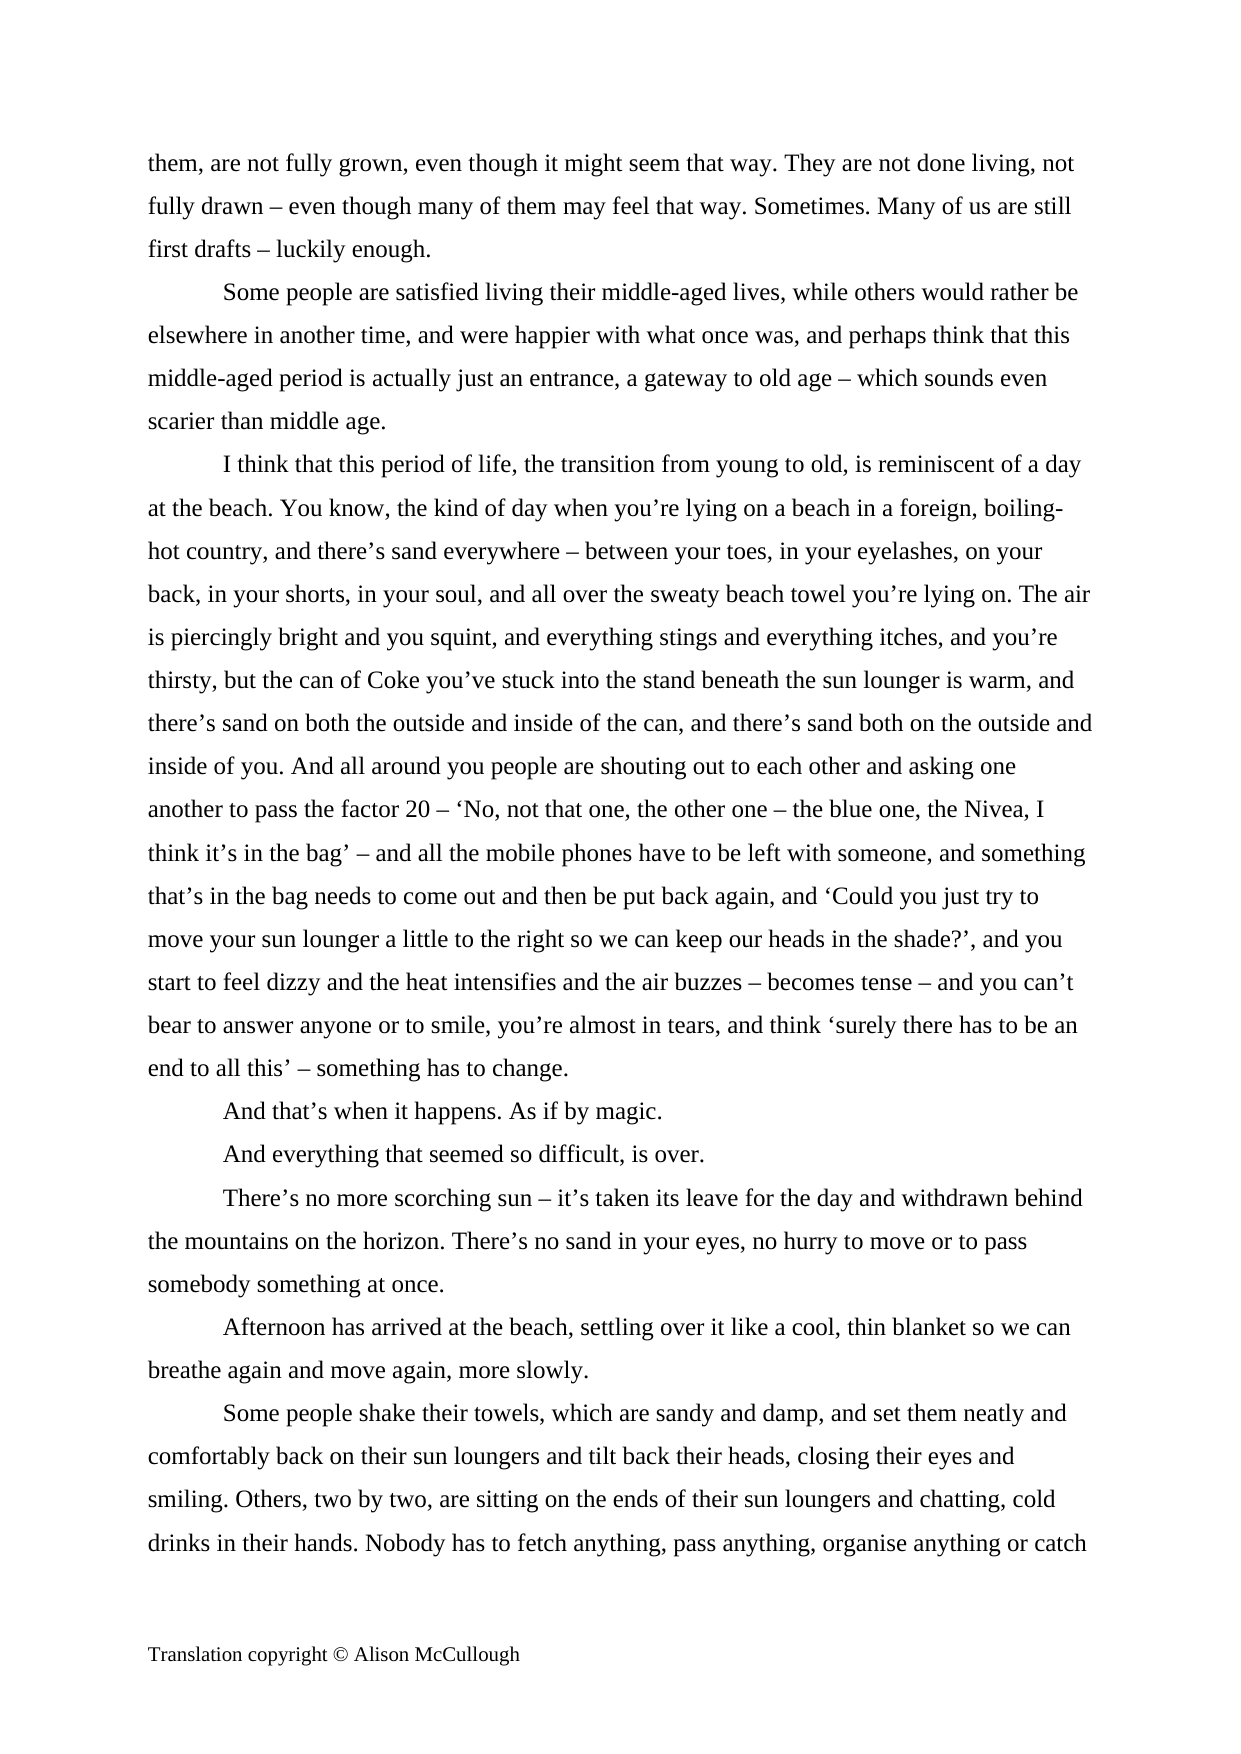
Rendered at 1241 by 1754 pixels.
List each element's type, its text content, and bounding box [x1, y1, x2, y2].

text Some people are satisfied living their middle-aged lives, while others would rather be elsewhere in another time, and were happier with what once was, and perhaps think that this middle-aged period is actually just an entrance, a gateway to old age – which sounds even scarier than middle age. [148, 277, 1093, 435]
text And that’s when it happens. As if by magic. [148, 1096, 1093, 1125]
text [148, 148, 1093, 263]
text Afternoon has arrived at the beach, settling over it like a cool, thin blanket so we can breathe again and move again, more slowly. [148, 1312, 1093, 1384]
text I think that this period of life, the transition from young to old, is reminiscent of a day at the beach. You know, the kind of day when you’re lying on a beach in a foreign, boiling-hot country, and there’s sand everywhere – between your toes, in your eyelashes, on your back, in your shorts, in your soul, and all over the sweaty beach towel you’re lying on. The air is piercingly bright and you squint, and everything stings and everything itches, and you’re thirsty, but the can of Coke you’ve stuck into the stand beneath the sun lounger is warm, and there’s sand on both the outside and inside of the can, and there’s sand both on the outside and inside of you. And all around you people are shouting out to each other and asking one another to pass the factor 20 – ‘No, not that one, the other one – the blue one, the Nivea, I think it’s in the bag’ – and all the mobile phones have to be left with someone, and something that’s in the bag needs to come out and then be put back again, and ‘Could you just try to move your sun lounger a little to the right so we can keep our heads in the shade?’, and you start to feel dizzy and the heat intensifies and the air buzzes – becomes tense – and you can’t bear to answer anyone or to smile, you’re almost in tears, and think ‘surely there has to be an end to all this’ – something has to change. [148, 449, 1093, 1082]
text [148, 1398, 1093, 1556]
text There’s no more scorching sun – it’s taken its leave for the day and withdrawn behind the mountains on the horizon. There’s no sand in your eyes, no hurry to move or to pass somebody something at once. [148, 1183, 1093, 1298]
text And everything that seemed so difficult, is over. [148, 1139, 1093, 1168]
